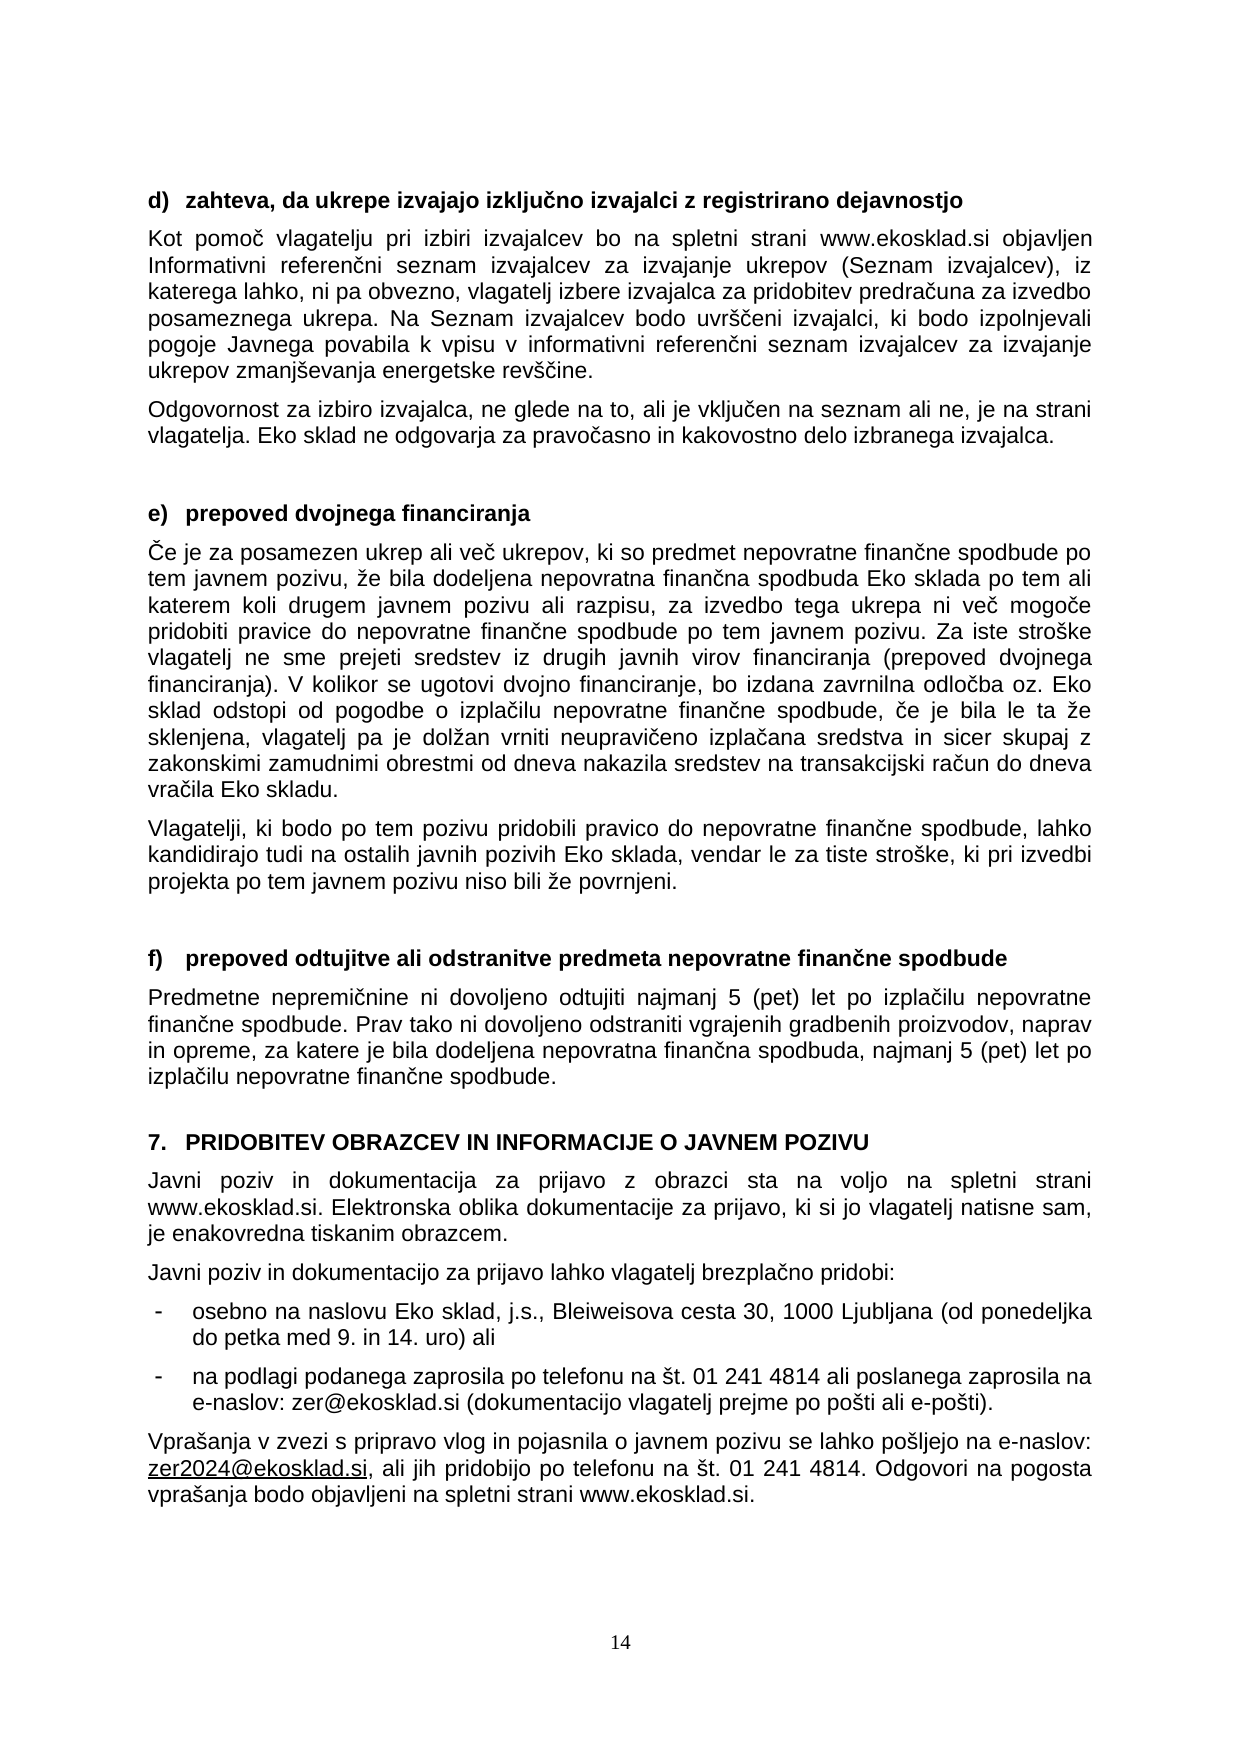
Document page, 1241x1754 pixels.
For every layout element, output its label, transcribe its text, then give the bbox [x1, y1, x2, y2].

list na podlagi podanega zaprosila po telefonu na št. 01 241 4814 ali poslanega zaprosila na e-naslov: zer@ekosklad.si (dokumentacijo vlagatelj prejme po pošti ali e-pošti). [154, 1363, 1092, 1416]
list prepoved dvojnega financiranja [148, 500, 1092, 526]
text Vprašanja v zvezi s pripravo vlog in pojasnila o javnem pozivu se lahko pošljejo na e-naslov: zer2024@ekosklad.si, ali jih pridobijo po telefonu na št. 01 241 4814. Odgovori na pogosta vprašanja bodo objavljeni na spletni strani www.ekosklad.si. [148, 1428, 1092, 1507]
text Javni poziv in dokumentacija za prijavo z obrazci sta na voljo na spletni strani www.ekosklad.si. Elektronska oblika dokumentacije za prijavo, ki si jo vlagatelj natisne sam, je enakovredna tiskanim obrazcem. [148, 1167, 1092, 1246]
subtitle PRIDOBITEV OBRAZCEV IN INFORMACIJE O JAVNEM POZIVU [148, 1128, 1092, 1155]
list prepoved odtujitve ali odstranitve predmeta nepovratne finančne spodbude [148, 945, 1092, 972]
text Če je za posamezen ukrep ali več ukrepov, ki so predmet nepovratne finančne spodbude po tem javnem pozivu, že bila dodeljena nepovratna finančna spodbuda Eko sklada po tem ali katerem koli drugem javnem pozivu ali razpisu, za izvedbo tega ukrepa ni več mogoče pridobiti pravice do nepovratne finančne spodbude po tem javnem pozivu. Za iste stroške vlagatelj ne sme prejeti sredstev iz drugih javnih virov financiranja (prepoved dvojnega financiranja). V kolikor se ugotovi dvojno financiranje, bo izdana zavrnilna odločba oz. Eko sklad odstopi od pogodbe o izplačilu nepovratne finančne spodbude, če je bila le ta že sklenjena, vlagatelj pa je dolžan vrniti neupravičeno izplačana sredstva in sicer skupaj z zakonskimi zamudnimi obrestmi od dneva nakazila sredstev na transakcijski račun do dneva vračila Eko skladu. [148, 539, 1092, 802]
list zahteva, da ukrepe izvajajo izključno izvajalci z registrirano dejavnostjo [148, 187, 1092, 213]
text Predmetne nepremičnine ni dovoljeno odtujiti najmanj 5 (pet) let po izplačilu nepovratne finančne spodbude. Prav tako ni dovoljeno odstraniti vgrajenih gradbenih proizvodov, naprav in opreme, za katere je bila dodeljena nepovratna finančna spodbuda, najmanj 5 (pet) let po izplačilu nepovratne finančne spodbude. [148, 984, 1092, 1090]
list osebno na naslovu Eko sklad, j.s., Bleiweisova cesta 30, 1000 Ljubljana (od ponedeljka do petka med 9. in 14. uro) ali [154, 1298, 1092, 1351]
text Vlagatelji, ki bodo po tem pozivu pridobili pravico do nepovratne finančne spodbude, lahko kandidirajo tudi na ostalih javnih pozivih Eko sklada, vendar le za tiste stroške, ki pri izvedbi projekta po tem javnem pozivu niso bili že povrnjeni. [148, 815, 1092, 894]
text Javni poziv in dokumentacijo za prijavo lahko vlagatelj brezplačno pridobi: [148, 1259, 1092, 1285]
text Odgovornost za izbiro izvajalca, ne glede na to, ali je vključen na seznam ali ne, je na strani vlagatelja. Eko sklad ne odgovarja za pravočasno in kakovostno delo izbranega izvajalca. [148, 396, 1092, 449]
text Kot pomoč vlagatelju pri izbiri izvajalcev bo na spletni strani www.ekosklad.si objavljen Informativni referenčni seznam izvajalcev za izvajanje ukrepov (Seznam izvajalcev), iz katerega lahko, ni pa obvezno, vlagatelj izbere izvajalca za pridobitev predračuna za izvedbo posameznega ukrepa. Na Seznam izvajalcev bodo uvrščeni izvajalci, ki bodo izpolnjevali pogoje Javnega povabila k vpisu v informativni referenčni seznam izvajalcev za izvajanje ukrepov zmanjševanja energetske revščine. [148, 225, 1092, 383]
